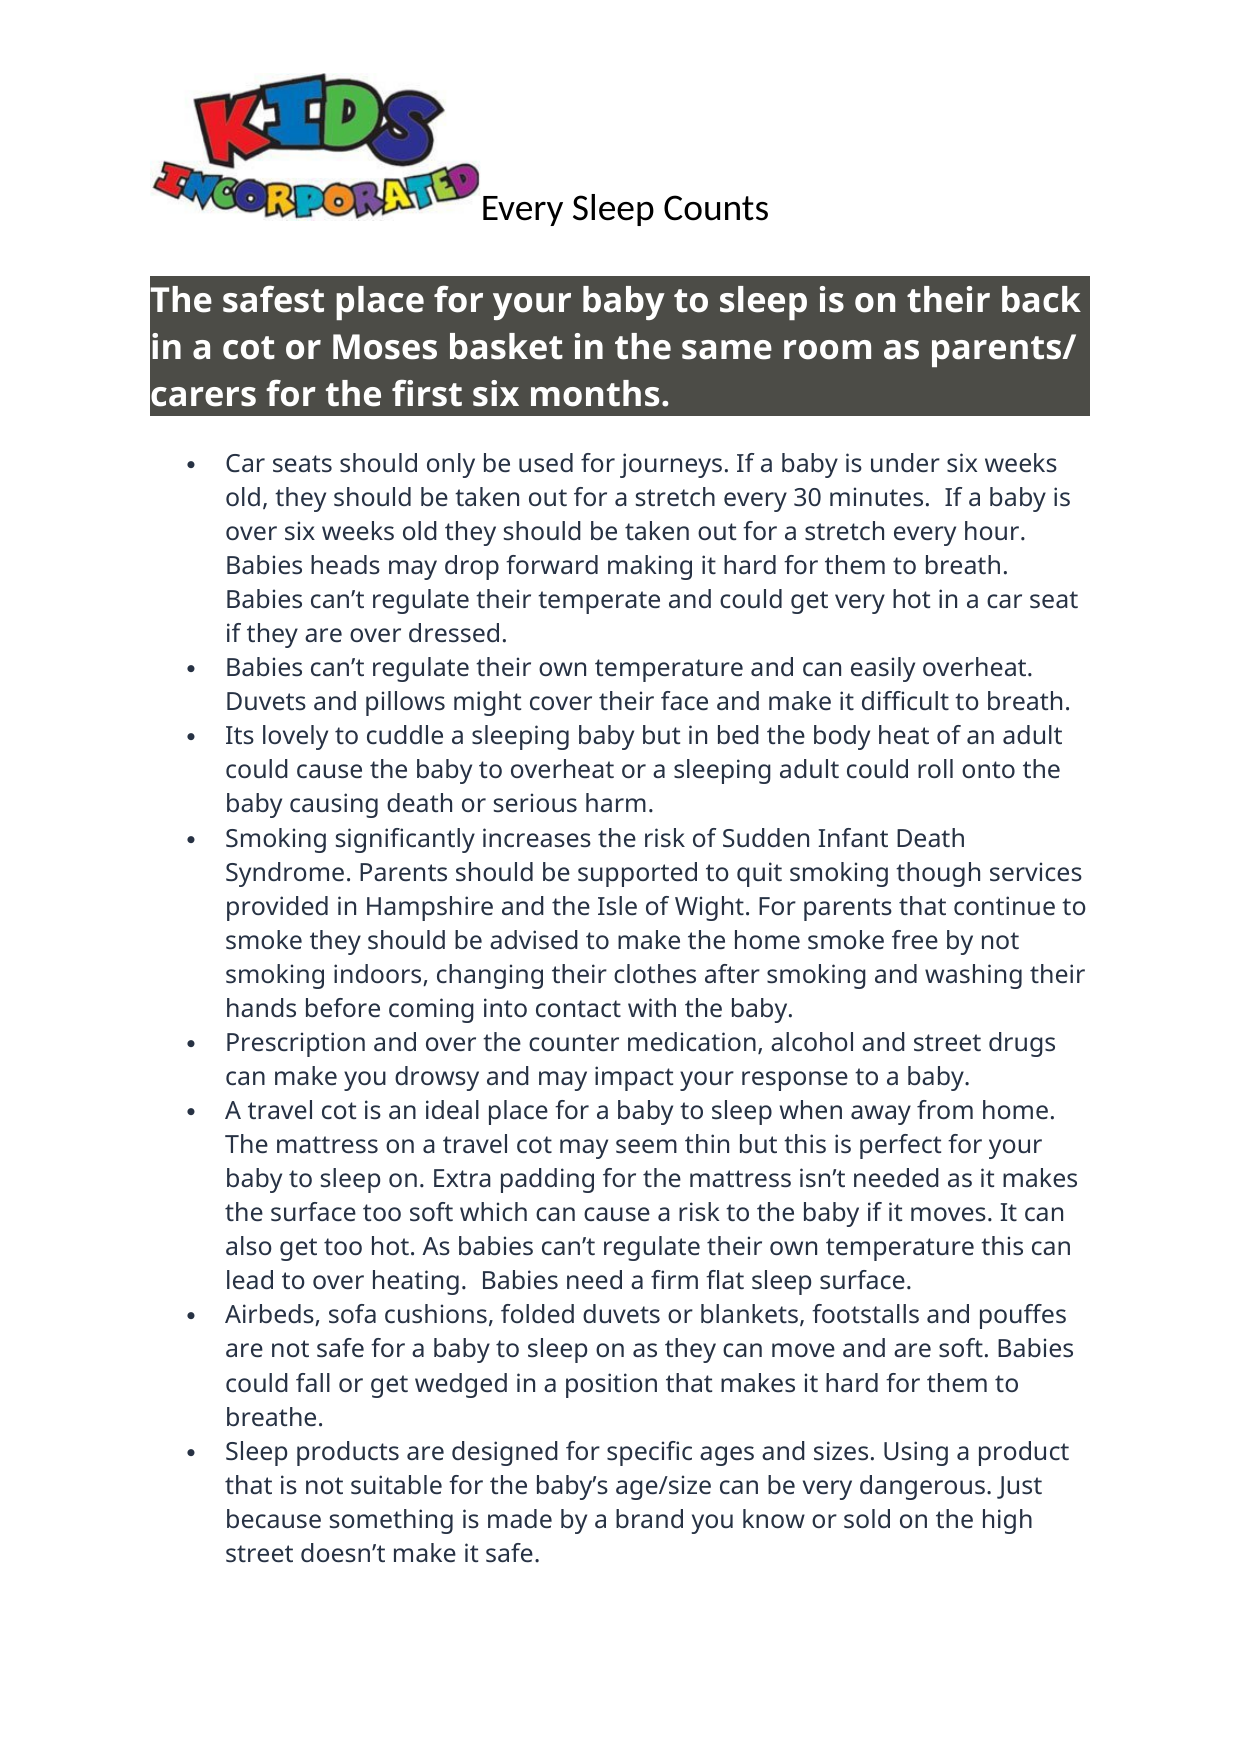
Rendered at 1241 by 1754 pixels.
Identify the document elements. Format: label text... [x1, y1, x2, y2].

list Smoking significantly increases the risk of Sudden Infant Death Syndrome. Parents should be supported to quit smoking though services provided in Hampshire and the Isle of Wight. For parents that continue to smoke they should be advised to make the home smoke free by not smoking indoors, changing their clothes after smoking and washing their hands before coming into contact with the baby. [187, 820, 1090, 1024]
list Car seats should only be used for journeys. If a baby is under six weeks old, they should be taken out for a stretch every 30 minutes. If a baby is over six weeks old they should be taken out for a stretch every hour. Babies heads may drop forward making it hard for them to breath. Babies can’t regulate their temperate and could get very hot in a car seat if they are over dressed. [187, 446, 1090, 650]
text The safest place for your baby to sleep is on their back in a cot or Moses basket in the same room as parents/ carers for the first six months. [150, 276, 1090, 416]
list Babies can’t regulate their own temperature and can easily overheat. Duvets and pillows might cover their face and make it difficult to breath. [187, 650, 1090, 718]
list Airbeds, sofa cushions, folded duvets or blankets, footstalls and pouffes are not safe for a baby to sleep on as they can move and are soft. Babies could fall or get wedged in a position that makes it hard for them to breathe. [187, 1297, 1090, 1433]
list Prescription and over the counter medication, alcohol and street drugs can make you drowsy and may impact your response to a baby. [187, 1024, 1090, 1093]
list Sleep products are designed for specific ages and sizes. Using a product that is not suitable for the baby’s age/size can be very dangerous. Just because something is made by a brand you know or sold on the high street doesn’t make it safe. [187, 1433, 1090, 1569]
list A travel cot is an ideal place for a baby to sleep when away from home. The mattress on a travel cot may seem thin but this is perfect for your baby to sleep on. Extra padding for the mattress isn’t needed as it makes the surface too soft which can cause a risk to the baby if it moves. It can also get too hot. As babies can’t regulate their own temperature this can lead to over heating. Babies need a firm flat sleep surface. [187, 1093, 1090, 1297]
picture [150, 73, 481, 221]
list Its lovely to cuddle a sleeping baby but in bed the body heat of an adult could cause the baby to overheat or a sleeping adult could roll onto the baby causing death or serious harm. [187, 718, 1090, 820]
